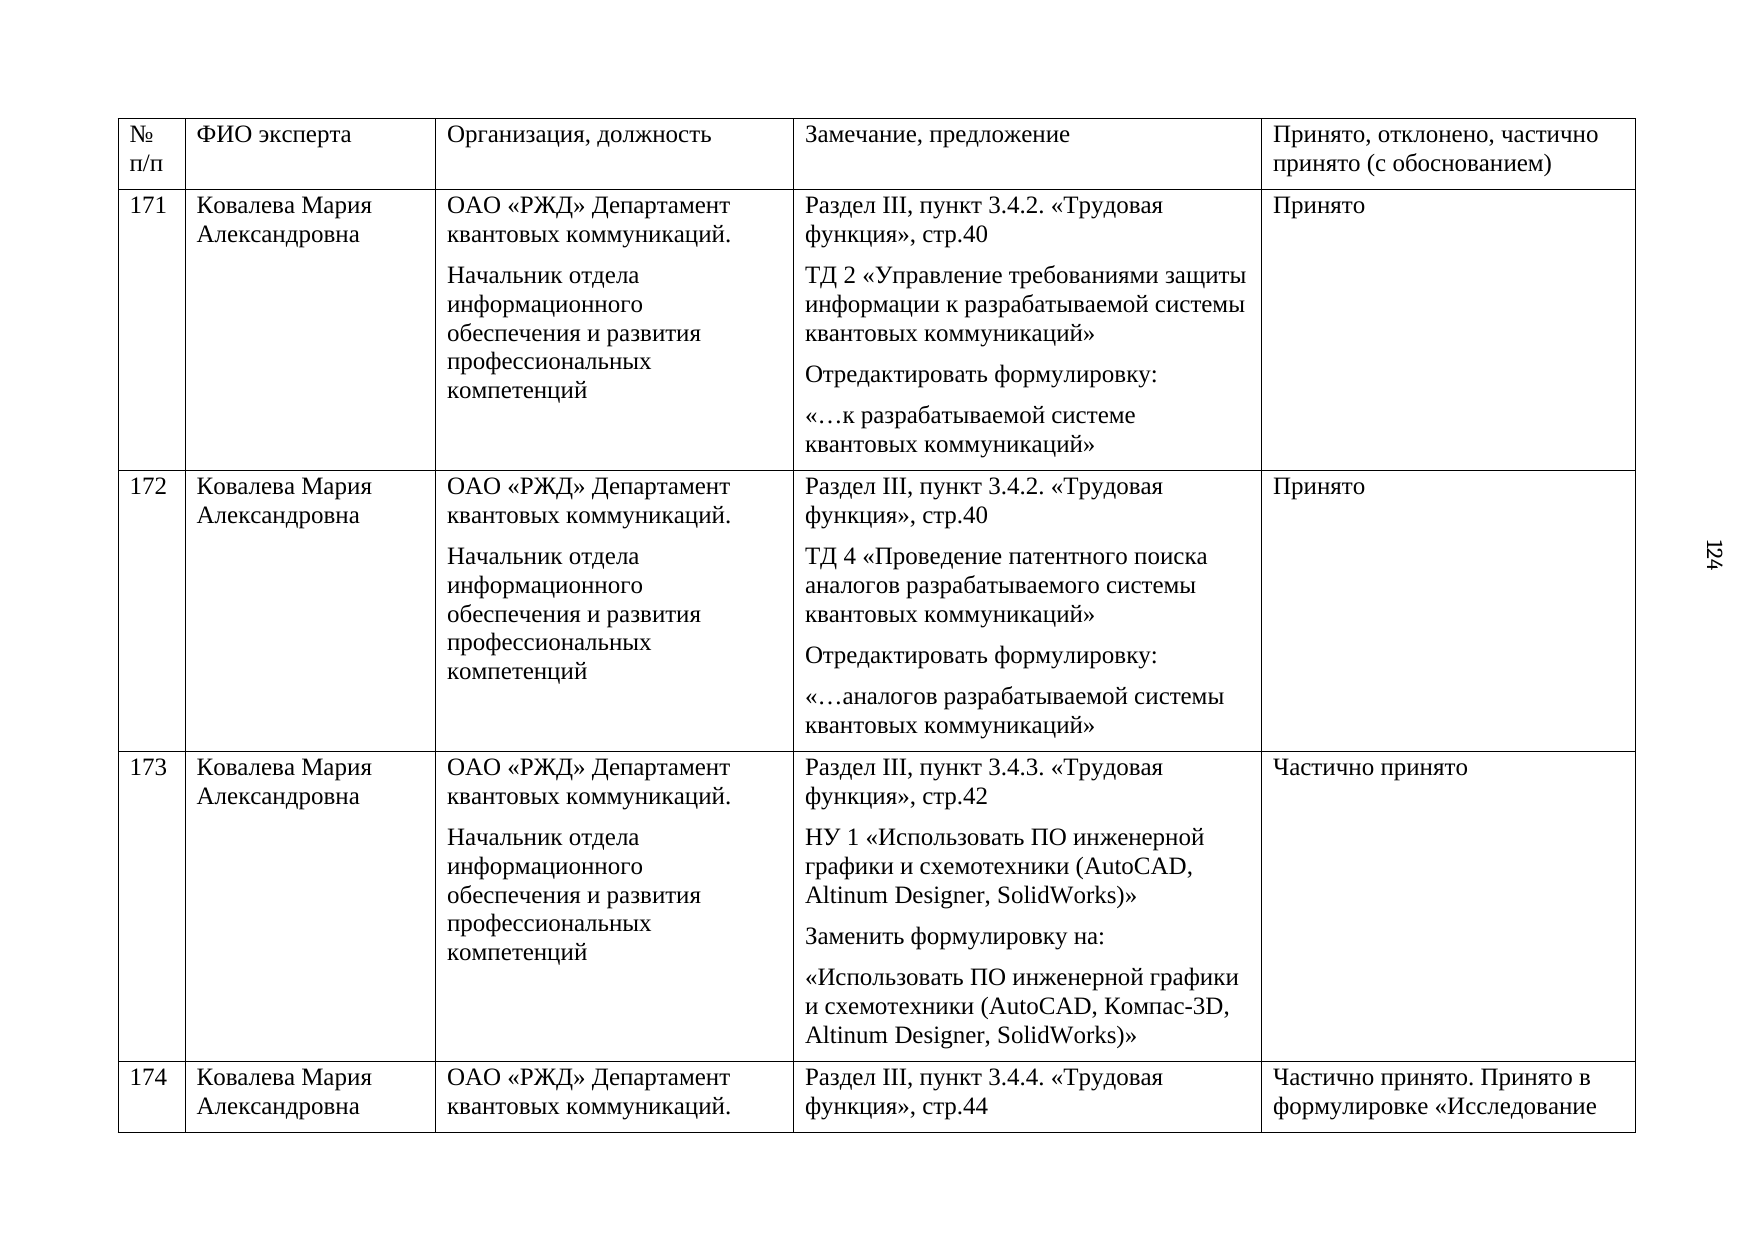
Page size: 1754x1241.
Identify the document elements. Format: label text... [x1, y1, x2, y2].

table_cell 171 [119, 190, 185, 470]
table_cell Ковалева Мария Александровна [186, 190, 435, 470]
table_cell 172 [119, 471, 185, 751]
table_cell Раздел III, пункт 3.4.2. «Трудовая функция», стр.40 ТД 2 «Управление требованиями защиты информации к разрабатываемой системы квантовых коммуникаций» Отредактировать формулировку: «…к разрабатываемой системе квантовых коммуникаций» [794, 190, 1261, 470]
table_cell 174 [119, 1062, 185, 1132]
table_cell ОАО «РЖД» Департамент квантовых коммуникаций. Начальник отдела информационного обеспечения и развития профессиональных компетенций [436, 752, 793, 1061]
table_header Организация, должность [436, 119, 793, 189]
table_cell 173 [119, 752, 185, 1061]
table_cell ОАО «РЖД» Департамент квантовых коммуникаций. Начальник отдела информационного обеспечения и развития профессиональных компетенций [436, 471, 793, 751]
table_header Замечание, предложение [794, 119, 1261, 189]
table_cell Частично принято [1262, 752, 1635, 1061]
table_cell Принято [1262, 471, 1635, 751]
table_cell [436, 190, 793, 470]
table_cell Ковалева Мария Александровна [186, 752, 435, 1061]
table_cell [1262, 1062, 1635, 1132]
table_cell Ковалева Мария Александровна [186, 471, 435, 751]
table_header № п/п [119, 119, 185, 189]
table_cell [794, 1062, 1261, 1132]
table_cell Принято [1262, 190, 1635, 470]
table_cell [436, 1062, 793, 1132]
table_header Принято, отклонено, частично принято (с обоснованием) [1262, 119, 1635, 189]
table_cell Раздел III, пункт 3.4.3. «Трудовая функция», стр.42 НУ 1 «Использовать ПО инженерной графики и схемотехники (AutoCAD, Altinum Designer, SolidWorks)» Заменить формулировку на: «Использовать ПО инженерной графики и схемотехники (AutoCAD, Компас-3D, Altinum Designer, SolidWorks)» [794, 752, 1261, 1061]
table_cell Раздел III, пункт 3.4.2. «Трудовая функция», стр.40 ТД 4 «Проведение патентного поиска аналогов разрабатываемого системы квантовых коммуникаций» Отредактировать формулировку: «…аналогов разрабатываемой системы квантовых коммуникаций» [794, 471, 1261, 751]
table_cell Ковалева Мария Александровна [186, 1062, 435, 1132]
table_header ФИО эксперта [186, 119, 435, 189]
